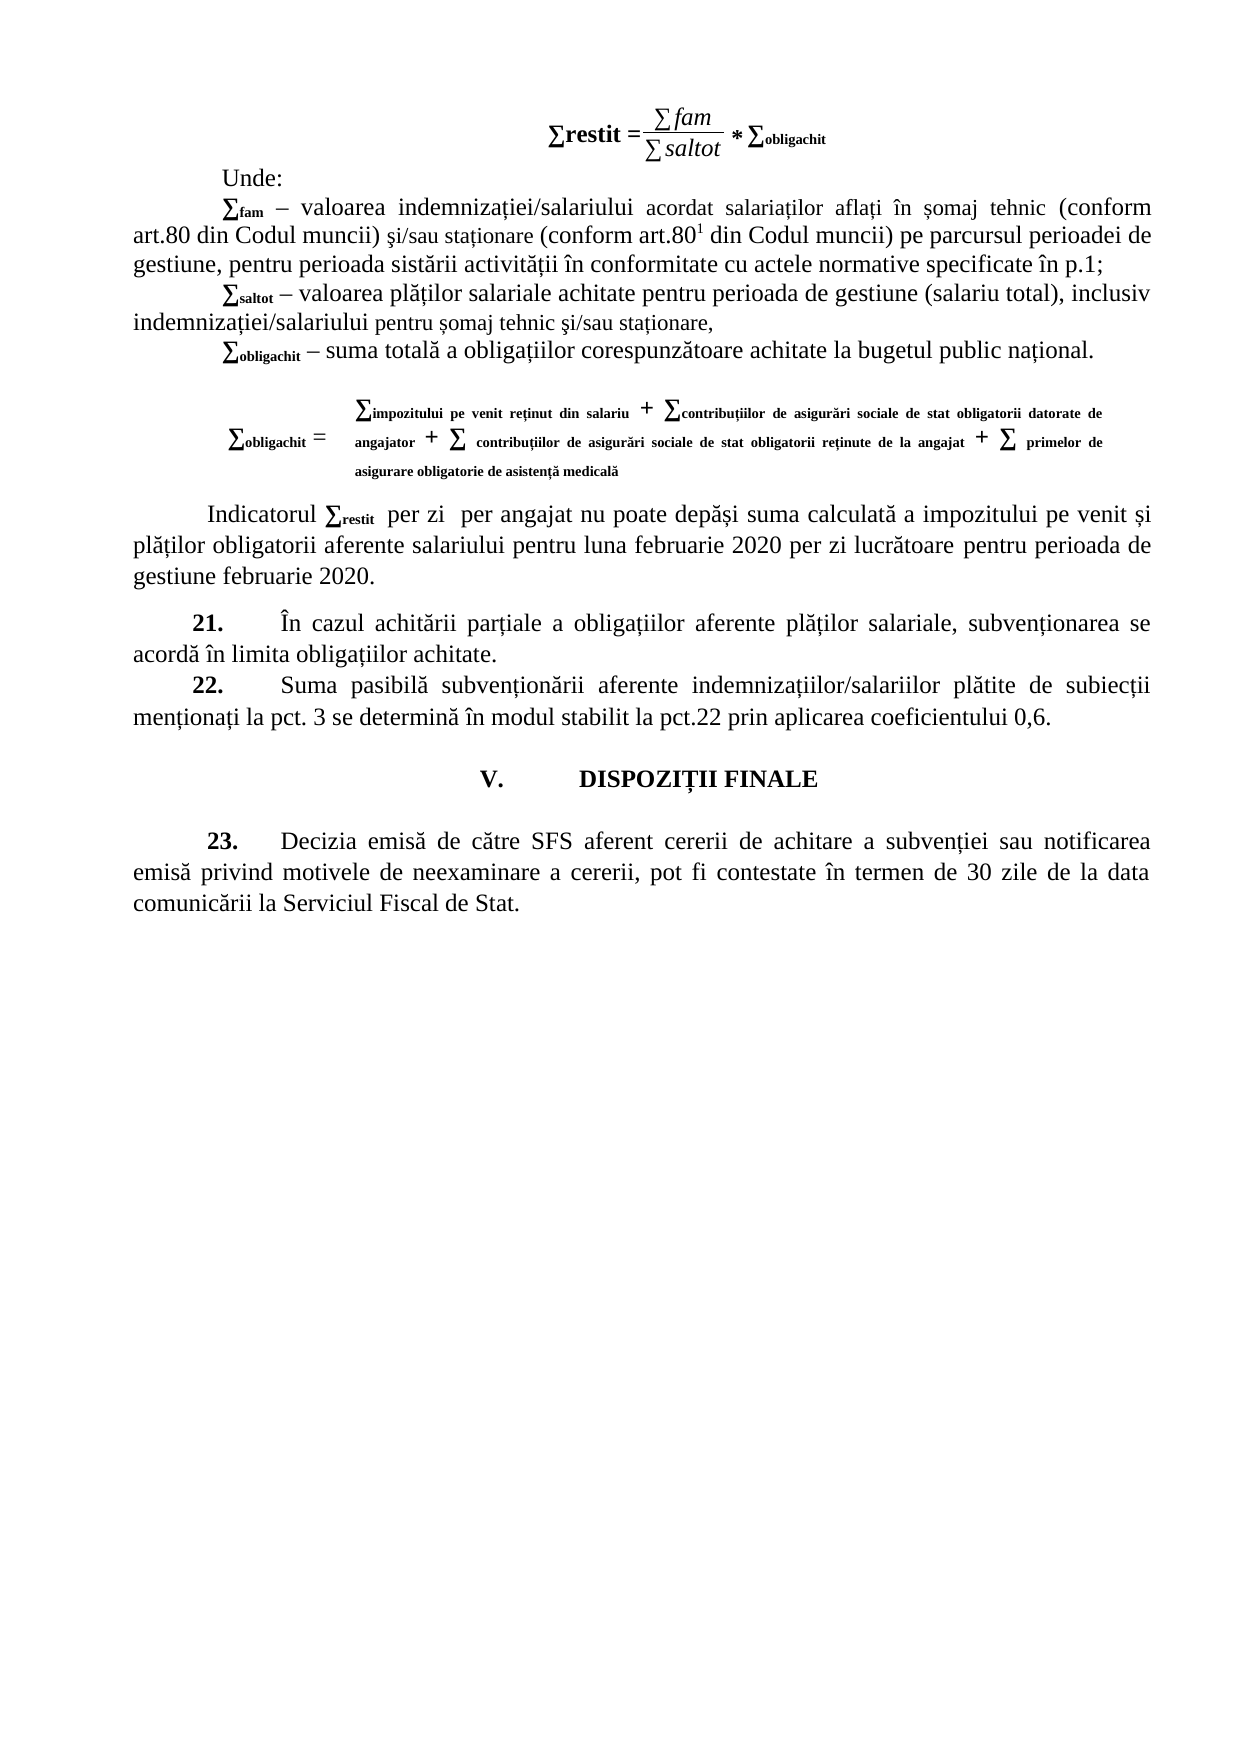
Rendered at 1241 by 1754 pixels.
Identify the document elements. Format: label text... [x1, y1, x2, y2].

text ∑obligachit – suma totală a obligațiilor corespunzătoare achitate la bugetul public național. [133, 335, 1152, 364]
table_header ∑impozitului pe venit reținut din salariu + ∑contribuțiilor de asigurări sociale de stat obligatorii datorate de angajator + ∑ contribuțiilor de asigurări sociale de stat obligatorii reținute de la angajat + ∑ primelor de asigurare obligatorie de asistență medicală [343, 393, 1114, 499]
text Unde: [133, 163, 1152, 192]
table_header ∑obligachit = [122, 393, 343, 499]
list Suma pasibilă subvenționării aferente indemnizațiilor/salariilor plătite de subiecții menționați la pct. 3 se determină în modul stabilit la pct.22 prin aplicarea coeficientului 0,6. [133, 671, 1152, 730]
text ∑restit = * ∑obligachit [133, 103, 1152, 163]
list DISPOZIȚII FINALE [170, 764, 1152, 792]
text ∑fam – valoarea indemnizației/salariului acordat salariaților aflați în șomaj tehnic (conform art.80 din Codul muncii) şi/sau staționare (conform art.801 din Codul muncii) pe parcursul perioadei de gestiune, pentru perioada sistării activității în conformitate cu actele normative specificate în p.1; [133, 192, 1152, 278]
text Indicatorul ∑restit per zi per angajat nu poate depăși suma calculată a impozitului pe venit și plăților obligatorii aferente salariului pentru luna februarie 2020 per zi lucrătoare pentru perioada de gestiune februarie 2020. [133, 499, 1152, 589]
list Decizia emisă de către SFS aferent cererii de achitare a subvenției sau notificarea emisă privind motivele de neexaminare a cererii, pot fi contestate în termen de 30 zile de la data comunicării la Serviciul Fiscal de Stat. [133, 826, 1152, 917]
list În cazul achitării parțiale a obligațiilor aferente plăților salariale, subvenționarea se acordă în limita obligațiilor achitate. [133, 608, 1152, 668]
text ∑saltot – valoarea plăților salariale achitate pentru perioada de gestiune (salariu total), inclusiv indemnizației/salariului pentru șomaj tehnic şi/sau staționare, [133, 278, 1152, 335]
